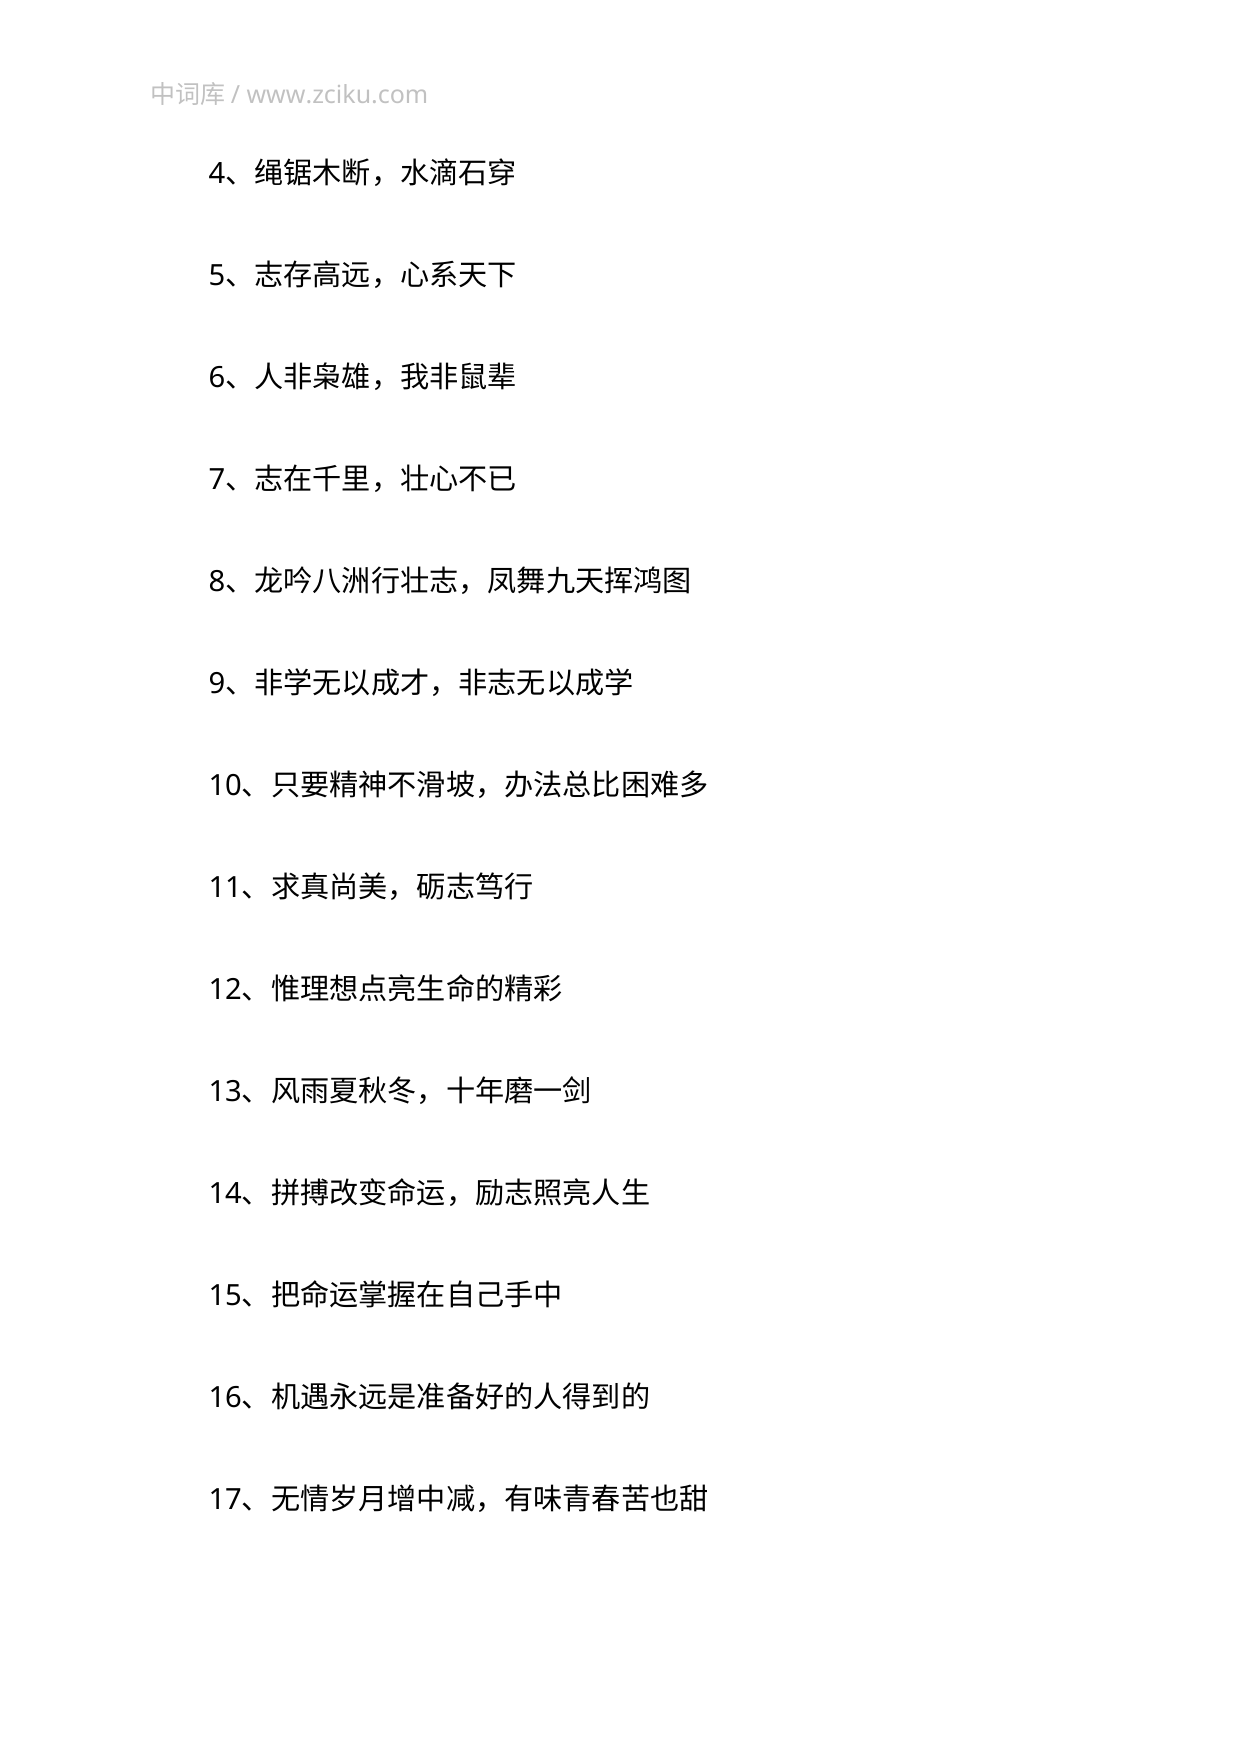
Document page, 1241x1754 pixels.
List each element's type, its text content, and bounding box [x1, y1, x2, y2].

text 10、只要精神不滑坡，办法总比困难多 [150, 762, 1090, 804]
text 4、绳锯木断，水滴石穿 [150, 150, 1090, 192]
text 12、惟理想点亮生命的精彩 [150, 966, 1090, 1008]
text 17、无情岁月增中减，有味青春苦也甜 [150, 1476, 1090, 1518]
text 9、非学无以成才，非志无以成学 [150, 660, 1090, 702]
text 8、龙吟八洲行壮志，凤舞九天挥鸿图 [150, 558, 1090, 600]
text 14、拼搏改变命运，励志照亮人生 [150, 1170, 1090, 1212]
text 16、机遇永远是准备好的人得到的 [150, 1374, 1090, 1416]
text 5、志存高远，心系天下 [150, 252, 1090, 294]
text 6、人非枭雄，我非鼠辈 [150, 354, 1090, 396]
text 13、风雨夏秋冬，十年磨一剑 [150, 1068, 1090, 1110]
text 11、求真尚美，砺志笃行 [150, 864, 1090, 906]
text 15、把命运掌握在自己手中 [150, 1272, 1090, 1314]
text 7、志在千里，壮心不已 [150, 456, 1090, 498]
